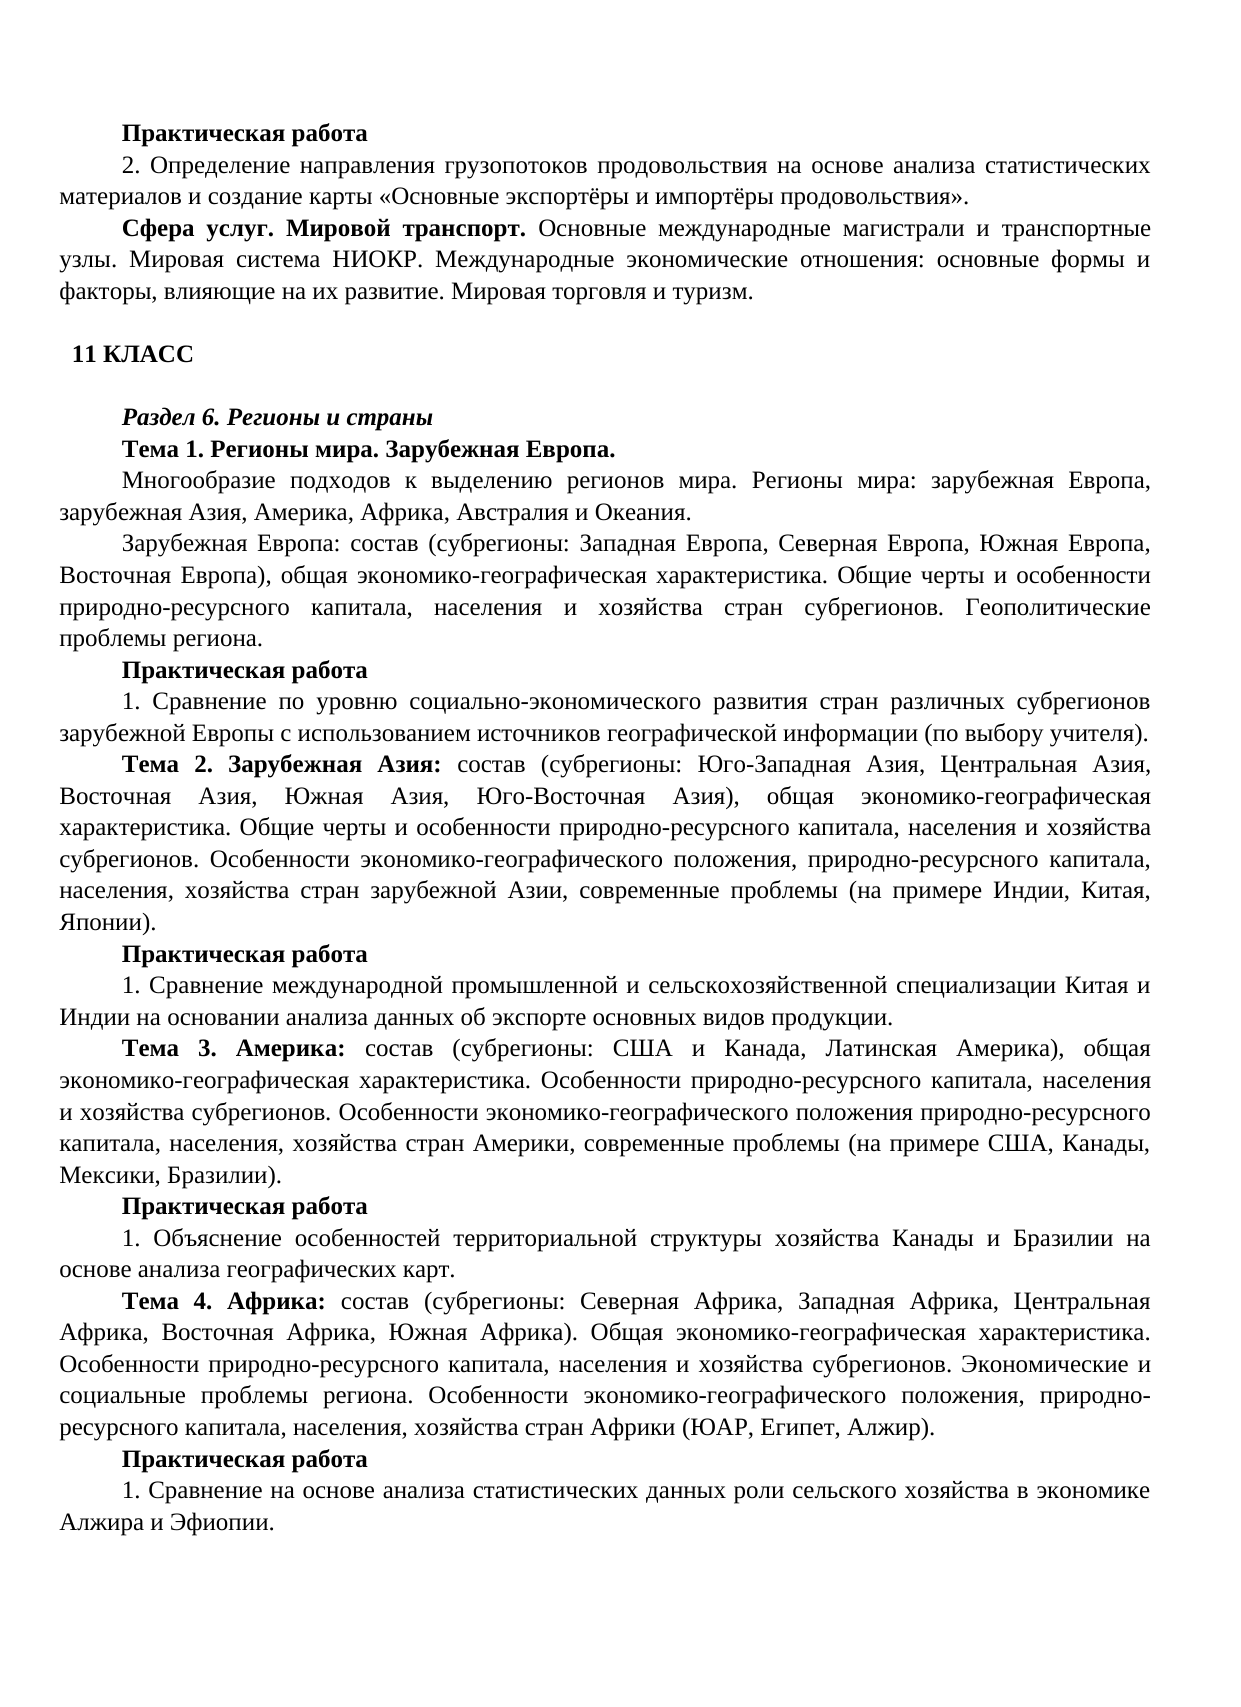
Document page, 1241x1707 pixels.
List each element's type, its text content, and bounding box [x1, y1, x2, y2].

text 2. Определение направления грузопотоков продовольствия на основе анализа статистических материалов и создание карты «Основные экспортёры и импортёры продовольствия». [59, 150, 1152, 210]
text Раздел 6. Регионы и страны [59, 402, 1152, 431]
text Практическая работа [59, 118, 1152, 147]
text 1. Сравнение международной промышленной и сельскохозяйственной специализации Китая и Индии на основании анализа данных об экспорте основных видов продукции. [59, 970, 1152, 1031]
text 1. Сравнение на основе анализа статистических данных роли сельского хозяйства в экономике Алжира и Эфиопии. [59, 1475, 1152, 1536]
text Практическая работа [59, 1191, 1152, 1220]
text 1. Сравнение по уровню социально-экономического развития стран различных субрегионов зарубежной Европы с использованием источников географической информации (по выбору учителя). [59, 686, 1152, 747]
text 1. Объяснение особенностей территориальной структуры хозяйства Канады и Бразилии на основе анализа географических карт. [59, 1223, 1152, 1283]
text 11 КЛАСС [72, 339, 1152, 368]
text Тема 4. Африка: состав (субрегионы: Северная Африка, Западная Африка, Центральная Африка, Восточная Африка, Южная Африка). Общая экономико-географическая характеристика. Особенности природно-ресурсного капитала, населения и хозяйства субрегионов. Экономические и социальные проблемы региона. Особенности экономико-географического положения, природно-ресурсного капитала, населения, хозяйства стран Африки (ЮАР, Египет, Алжир). [59, 1286, 1152, 1441]
text Тема 3. Америка: состав (субрегионы: США и Канада, Латинская Америка), общая экономико-географическая характеристика. Особенности природно-ресурсного капитала, населения и хозяйства субрегионов. Особенности экономико-географического положения природно-ресурсного капитала, населения, хозяйства стран Америки, современные проблемы (на примере США, Канады, Мексики, Бразилии). [59, 1033, 1152, 1188]
text Практическая работа [59, 655, 1152, 683]
text Тема 2. Зарубежная Азия: состав (субрегионы: Юго-Западная Азия, Центральная Азия, Восточная Азия, Южная Азия, Юго-Восточная Азия), общая экономико-географическая характеристика. Общие черты и особенности природно-ресурсного капитала, населения и хозяйства субрегионов. Особенности экономико-географического положения, природно-ресурсного капитала, населения, хозяйства стран зарубежной Азии, современные проблемы (на примере Индии, Китая, Японии). [59, 749, 1152, 936]
text Практическая работа [59, 939, 1152, 967]
text Зарубежная Европа: состав (субрегионы: Западная Европа, Северная Европа, Южная Европа, Восточная Европа), общая экономико-географическая характеристика. Общие черты и особенности природно-ресурсного капитала, населения и хозяйства стран субрегионов. Геополитические проблемы региона. [59, 528, 1152, 652]
text Многообразие подходов к выделению регионов мира. Регионы мира: зарубежная Европа, зарубежная Азия, Америка, Африка, Австралия и Океания. [59, 465, 1152, 526]
text Сфера услуг. Мировой транспорт. Основные международные магистрали и транспортные узлы. Мировая система НИОКР. Международные экономические отношения: основные формы и факторы, влияющие на их развитие. Мировая торговля и туризм. [59, 213, 1152, 305]
text Тема 1. Регионы мира. Зарубежная Европа. [59, 434, 1152, 462]
text Практическая работа [59, 1444, 1152, 1472]
